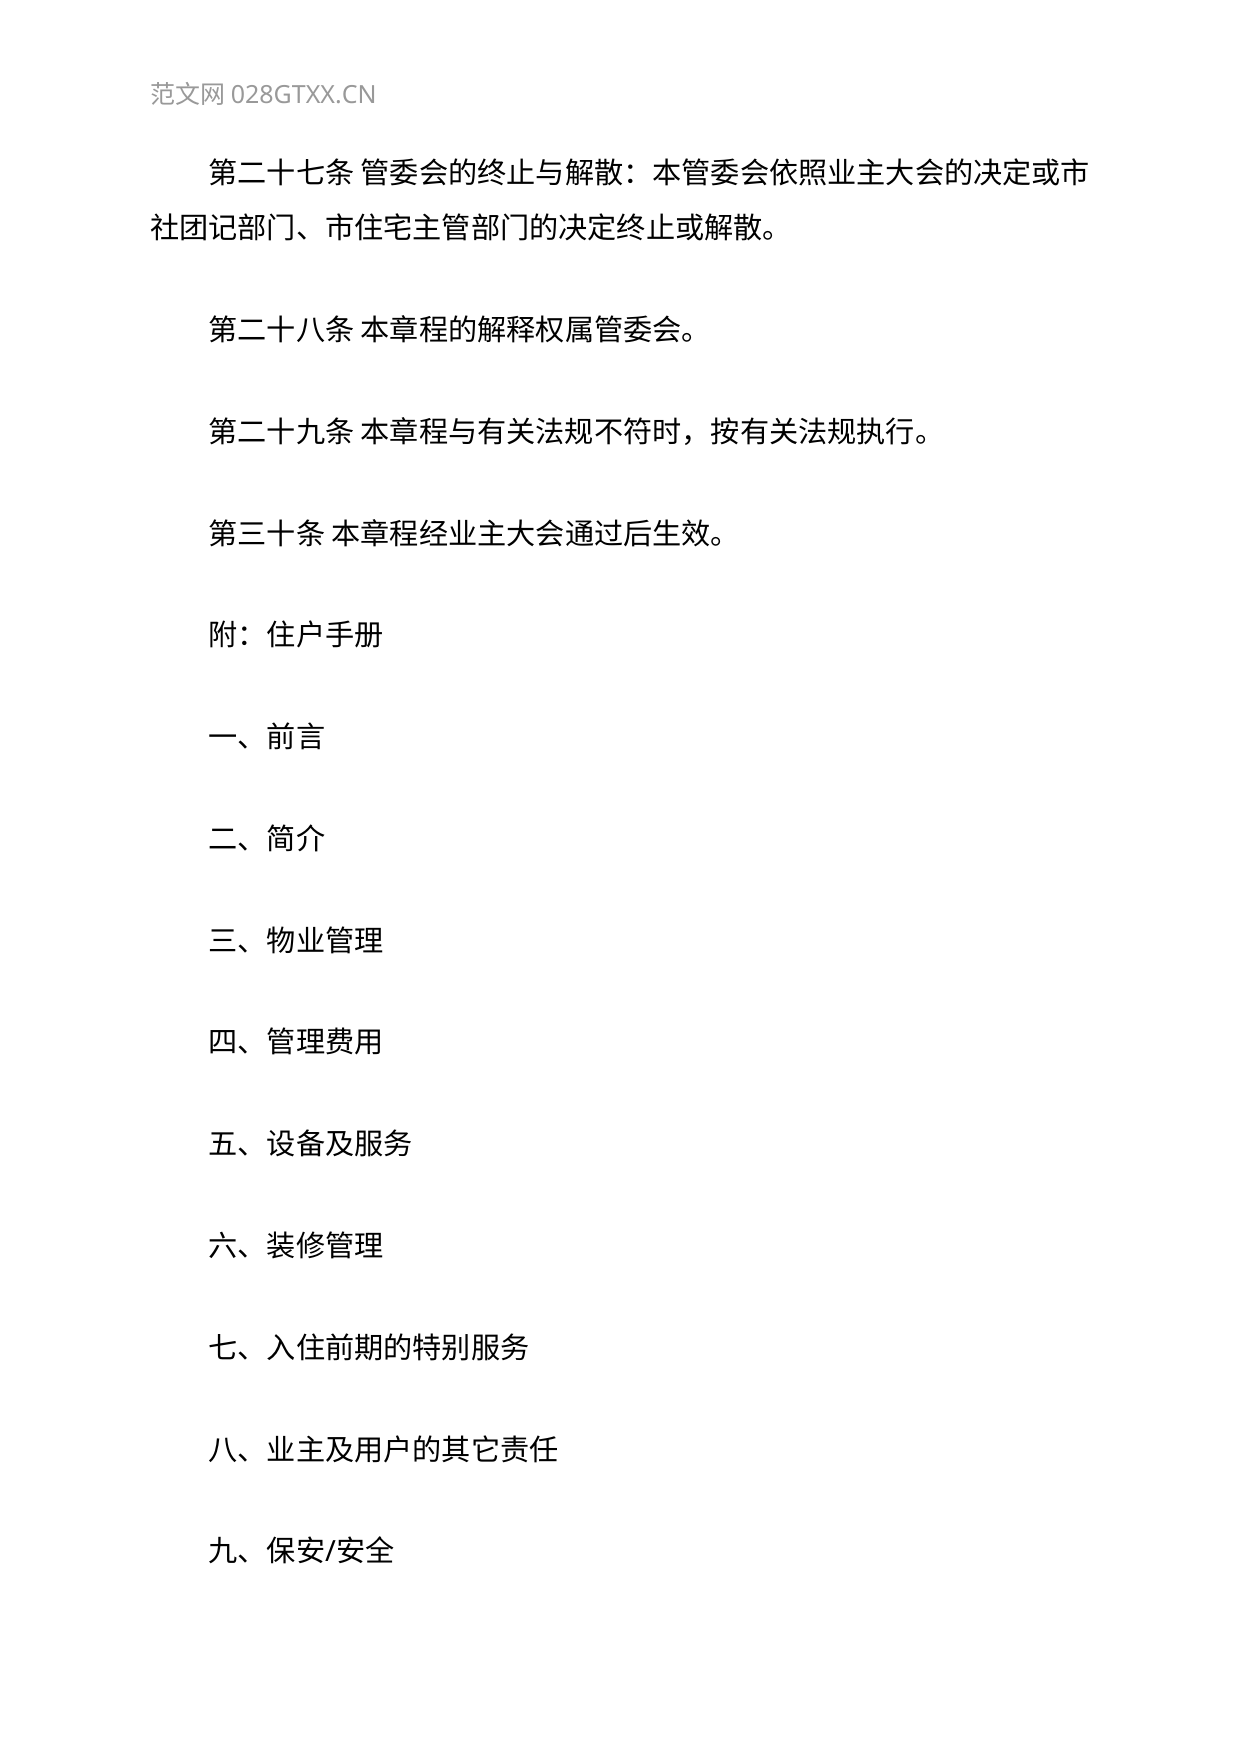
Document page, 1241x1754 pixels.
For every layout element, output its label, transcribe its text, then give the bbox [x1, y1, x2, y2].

text 五、设备及服务 [150, 1121, 1090, 1163]
text 第二十八条 本章程的解释权属管委会。 [150, 307, 1090, 349]
text 第二十九条 本章程与有关法规不符时，按有关法规执行。 [150, 408, 1090, 451]
text 六、装修管理 [150, 1223, 1090, 1265]
text 一、前言 [150, 714, 1090, 756]
text 第二十七条 管委会的终止与解散：本管委会依照业主大会的决定或市社团记部门、市住宅主管部门的决定终止或解散。 [150, 150, 1090, 247]
text 附：住户手册 [150, 612, 1090, 654]
text 二、简介 [150, 816, 1090, 858]
text 九、保安/安全 [150, 1528, 1090, 1570]
text 七、入住前期的特别服务 [150, 1324, 1090, 1367]
text 八、业主及用户的其它责任 [150, 1426, 1090, 1468]
text 第三十条 本章程经业主大会通过后生效。 [150, 510, 1090, 552]
text 四、管理费用 [150, 1019, 1090, 1061]
text 三、物业管理 [150, 917, 1090, 959]
